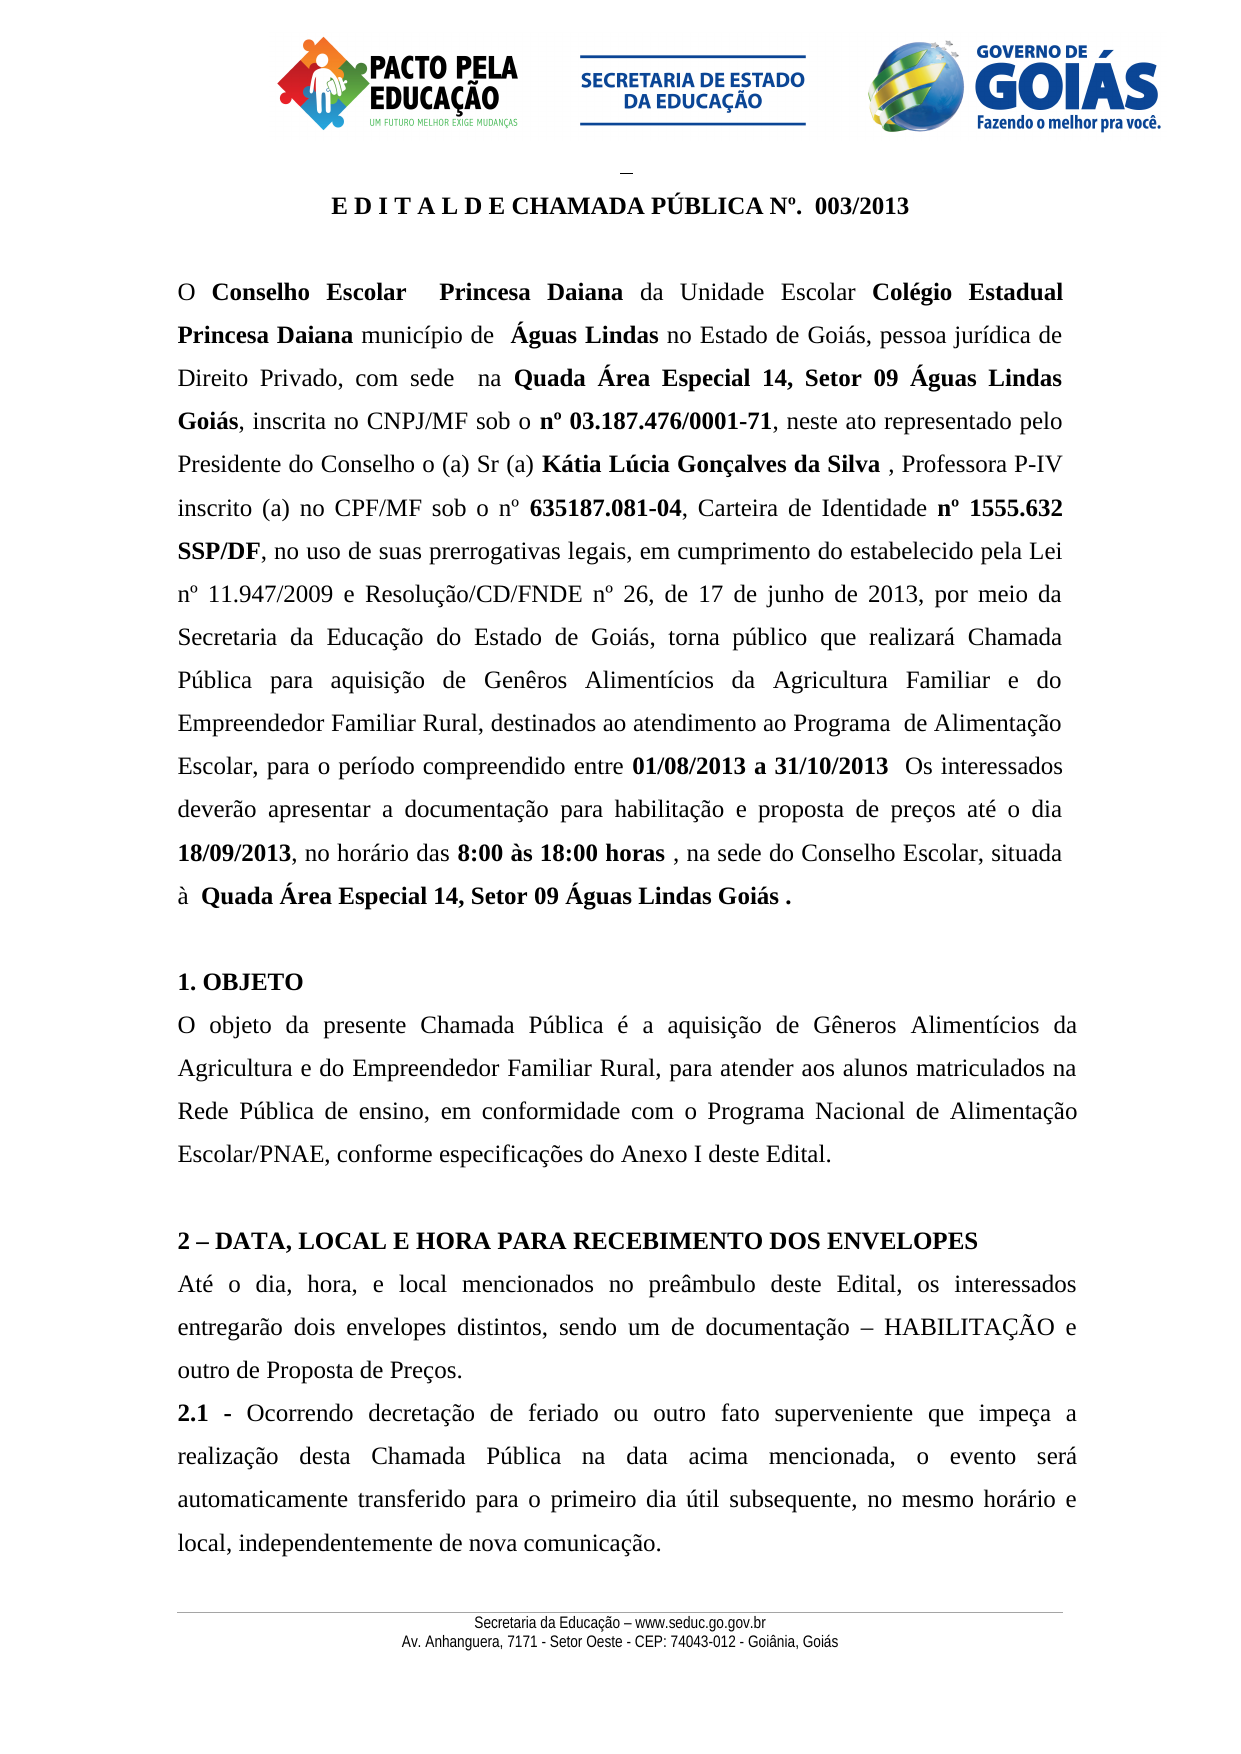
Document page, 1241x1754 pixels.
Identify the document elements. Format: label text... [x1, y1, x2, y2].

text 1. OBJETO [177, 967, 1078, 996]
text 2 – DATA, LOCAL E HORA PARA RECEBIMENTO DOS ENVELOPES [177, 1226, 1078, 1254]
text 2.1 - Ocorrendo decretação de feriado ou outro fato superveniente que impeça a realização desta Chamada Pública na data acima mencionada, o evento será automaticamente transferido para o primeiro dia útil subsequente, no mesmo horário e local, independentemente de nova comunicação. [177, 1398, 1078, 1556]
text O objeto da presente Chamada Pública é a aquisição de Gêneros Alimentícios da Agricultura e do Empreendedor Familiar Rural, para atender aos alunos matriculados na Rede Pública de ensino, em conformidade com o Programa Nacional de Alimentação Escolar/PNAE, conforme especificações do Anexo I deste Edital. [177, 1010, 1078, 1168]
text O Conselho Escolar Princesa Daiana da Unidade Escolar Colégio Estadual Princesa Daiana município de Águas Lindas no Estado de Goiás, pessoa jurídica de Direito Privado, com sede na Quada Área Especial 14, Setor 09 Águas Lindas Goiás, inscrita no CNPJ/MF sob o nº 03.187.476/0001-71, neste ato representado pelo Presidente do Conselho o (a) Sr (a) Kátia Lúcia Gonçalves da Silva , Professora P-IV inscrito (a) no CPF/MF sob o nº 635187.081-04, Carteira de Identidade nº 1555.632 SSP/DF, no uso de suas prerrogativas legais, em cumprimento do estabelecido pela Lei nº 11.947/2009 e Resolução/CD/FNDE nº 26, de 17 de junho de 2013, por meio da Secretaria da Educação do Estado de Goiás, torna público que realizará Chamada Pública para aquisição de Genêros Alimentícios da Agricultura Familiar e do Empreendedor Familiar Rural, destinados ao atendimento ao Programa de Alimentação Escolar, para o período compreendido entre 01/08/2013 a 31/10/2013 Os interessados deverão apresentar a documentação para habilitação e proposta de preços até o dia 18/09/2013, no horário das 8:00 às 18:00 horas , na sede do Conselho Escolar, situada à Quada Área Especial 14, Setor 09 Águas Lindas Goiás . [177, 277, 1063, 909]
picture [268, 32, 1168, 141]
text E D I T A L D E CHAMADA PÚBLICA Nº. 003/2013 [177, 191, 1063, 219]
text Até o dia, hora, e local mencionados no preâmbulo deste Edital, os interessados entregarão dois envelopes distintos, sendo um de documentação – HABILITAÇÃO e outro de Proposta de Preços. [177, 1269, 1078, 1384]
